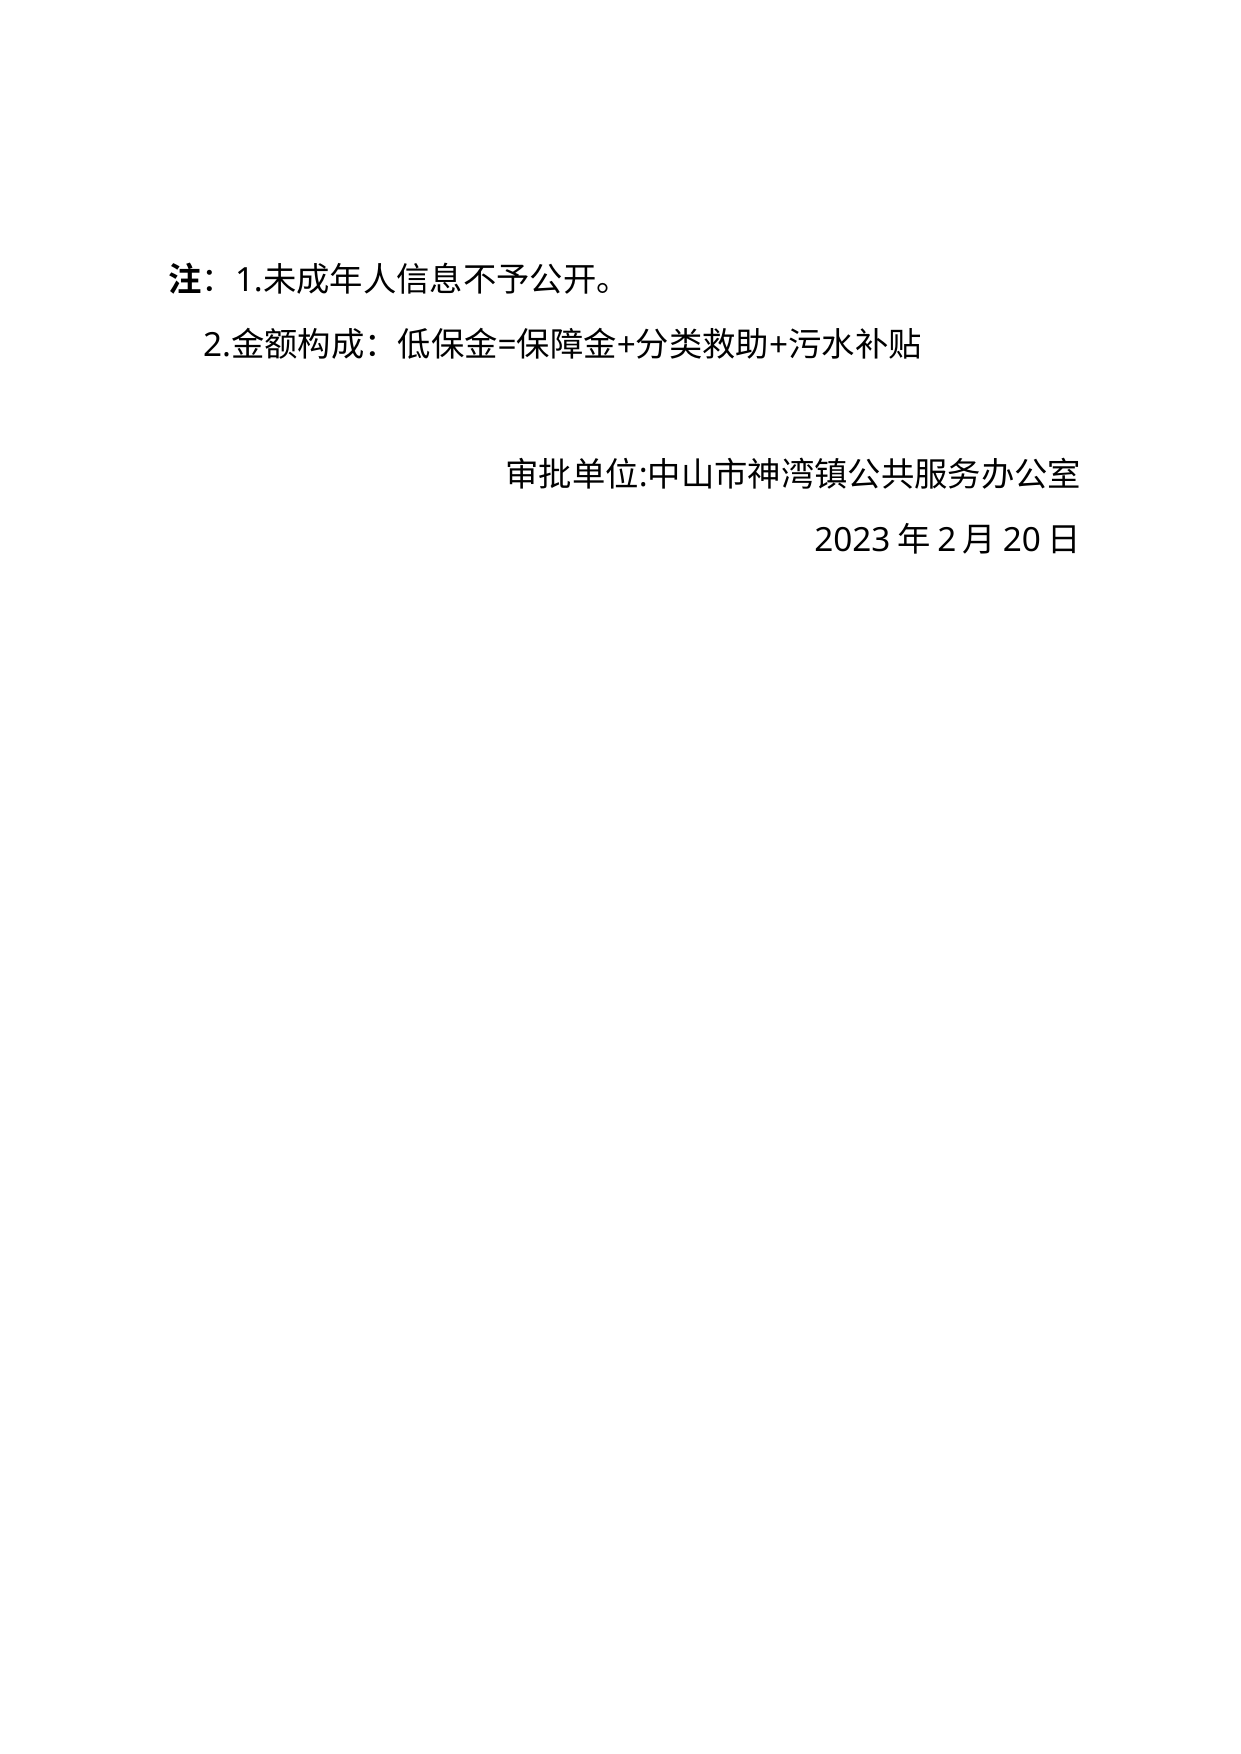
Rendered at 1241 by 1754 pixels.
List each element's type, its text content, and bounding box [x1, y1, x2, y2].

text 审批单位:中山市神湾镇公共服务办公室 [159, 440, 1081, 505]
text 2023年2月20日 [159, 505, 1081, 570]
text 2.金额构成：低保金=保障金+分类救助+污水补贴 [159, 310, 1081, 375]
text 注：1.未成年人信息不予公开。 [159, 245, 1081, 310]
